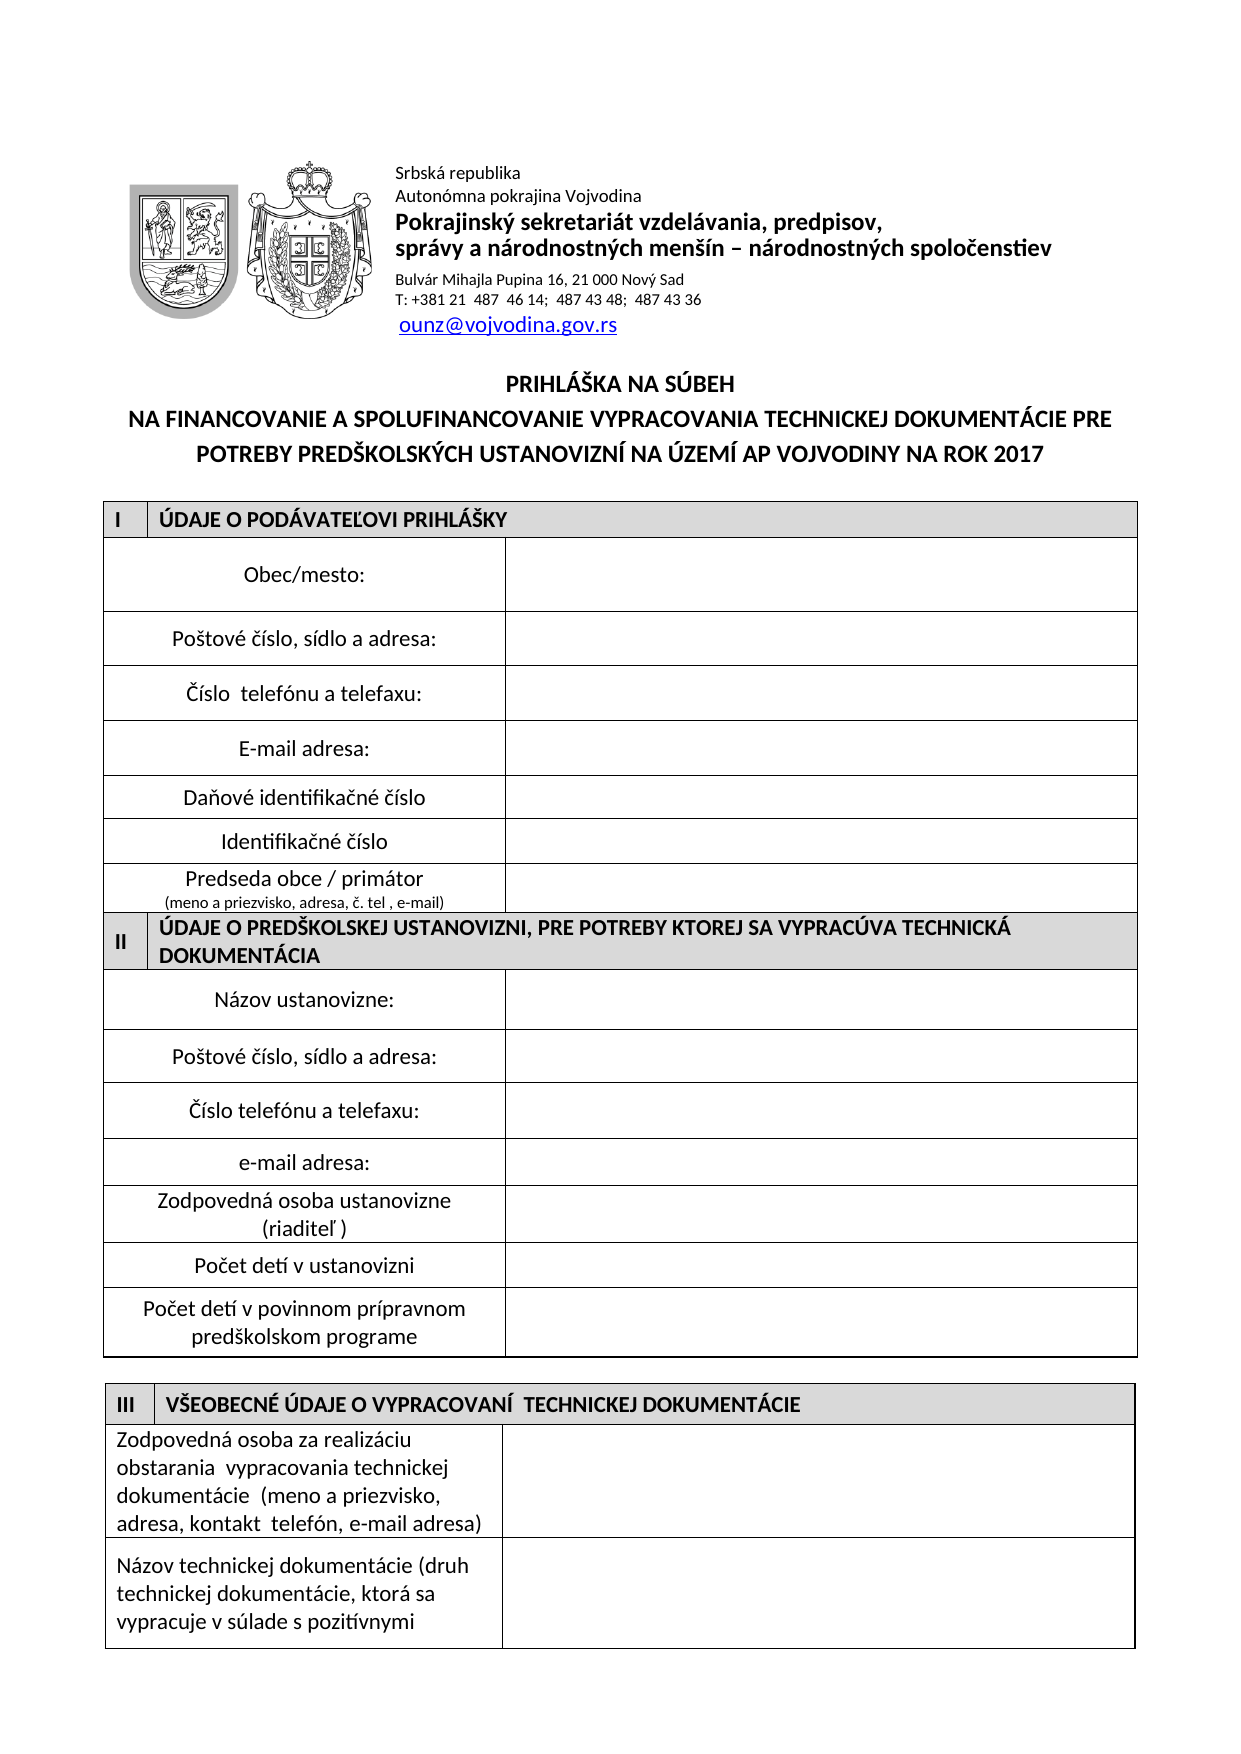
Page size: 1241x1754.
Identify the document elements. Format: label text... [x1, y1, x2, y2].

table_cell [503, 1538, 1134, 1648]
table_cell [106, 1538, 502, 1648]
table_cell [506, 776, 1137, 818]
table_cell [506, 538, 1137, 611]
picture [129, 161, 372, 319]
table_cell [506, 1083, 1137, 1138]
table_cell Názov ustanovizne: [104, 970, 505, 1029]
table_cell [506, 864, 1137, 912]
text PRIHLÁŠKA NA SÚBEH [118, 368, 1122, 399]
table_cell [503, 1425, 1134, 1537]
table_cell [506, 1030, 1137, 1082]
table_header Srbská republika Autonómna pokrajina Vojvodina Pokrajinský sekretariát vzdelávania, predpisov, správy a národnostných menšín – národnostných spoločenstiev Bulvár Mihajla Pupina 16, 21 000 Nový Sad Т: +381 21 487 46 14; 487 43 48; 487 43 36 ounz@vojvodina.gov.rs [384, 161, 1181, 368]
table_cell Daňové identifikačné číslo [104, 776, 505, 818]
table_header [118, 161, 384, 368]
table_header ÚDAJE O PODÁVATEĽOVI PRIHLÁŠKY [148, 502, 1137, 537]
table_cell Počet detí v ustanovizni [104, 1243, 505, 1287]
table_header III [106, 1384, 154, 1424]
table_cell [506, 1186, 1137, 1242]
table_cell Číslo telefónu a telefaxu: [104, 1083, 505, 1138]
table_header I [104, 502, 147, 537]
table_cell ÚDAJE O PREDŠKOLSKEJ USTANOVIZNI, PRE POTREBY KTOREJ SA VYPRACÚVA TECHNICKÁ DOKUMENTÁCIA [148, 913, 1137, 969]
table_cell [506, 819, 1137, 863]
table_cell [506, 1288, 1137, 1356]
table_cell Identifikačné číslo [104, 819, 505, 863]
table_cell Zodpovedná osoba ustanovizne (riaditeľ ) [104, 1186, 505, 1242]
table_cell [506, 612, 1137, 665]
table_cell Obec/mesto: [104, 538, 505, 611]
table_header VŠEOBECNÉ ÚDAJE O VYPRACOVANÍ TECHNICKEJ DOKUMENTÁCIE [155, 1384, 1134, 1424]
table_cell Zodpovedná osoba za realizáciu obstarania vypracovania technickej dokumentácie (meno a priezvisko, adresa, kontakt telefón, e-mail adresa) [106, 1425, 502, 1537]
table_cell Е-mail adresa: [104, 721, 505, 774]
table_cell e-mail adresa: [104, 1139, 505, 1185]
table_cell [506, 666, 1137, 720]
table_cell [506, 1243, 1137, 1287]
table_cell [506, 970, 1137, 1029]
table_cell Číslo telefónu a telefaxu: [104, 666, 505, 720]
table_cell Poštové číslo, sídlo a adresa: [104, 1030, 505, 1082]
table_cell [506, 1139, 1137, 1185]
text NA FINANCOVANIE A SPOLUFINANCOVANIE VYPRACOVANIA TECHNICKEJ DOKUMENTÁCIE PRE POTREBY PREDŠKOLSKÝCH USTANOVIZNÍ NA ÚZEMÍ AP VOJVODINY NA ROK 2017 [118, 403, 1122, 469]
table_cell Počet detí v povinnom prípravnom predškolskom programe [104, 1288, 505, 1356]
table_cell Predseda obce / primátor (meno a priezvisko, adresa, č. tel , e-mail) [104, 864, 505, 912]
table_cell Poštové číslo, sídlo a adresa: [104, 612, 505, 665]
table_cell [506, 721, 1137, 774]
table_cell II [104, 913, 147, 969]
